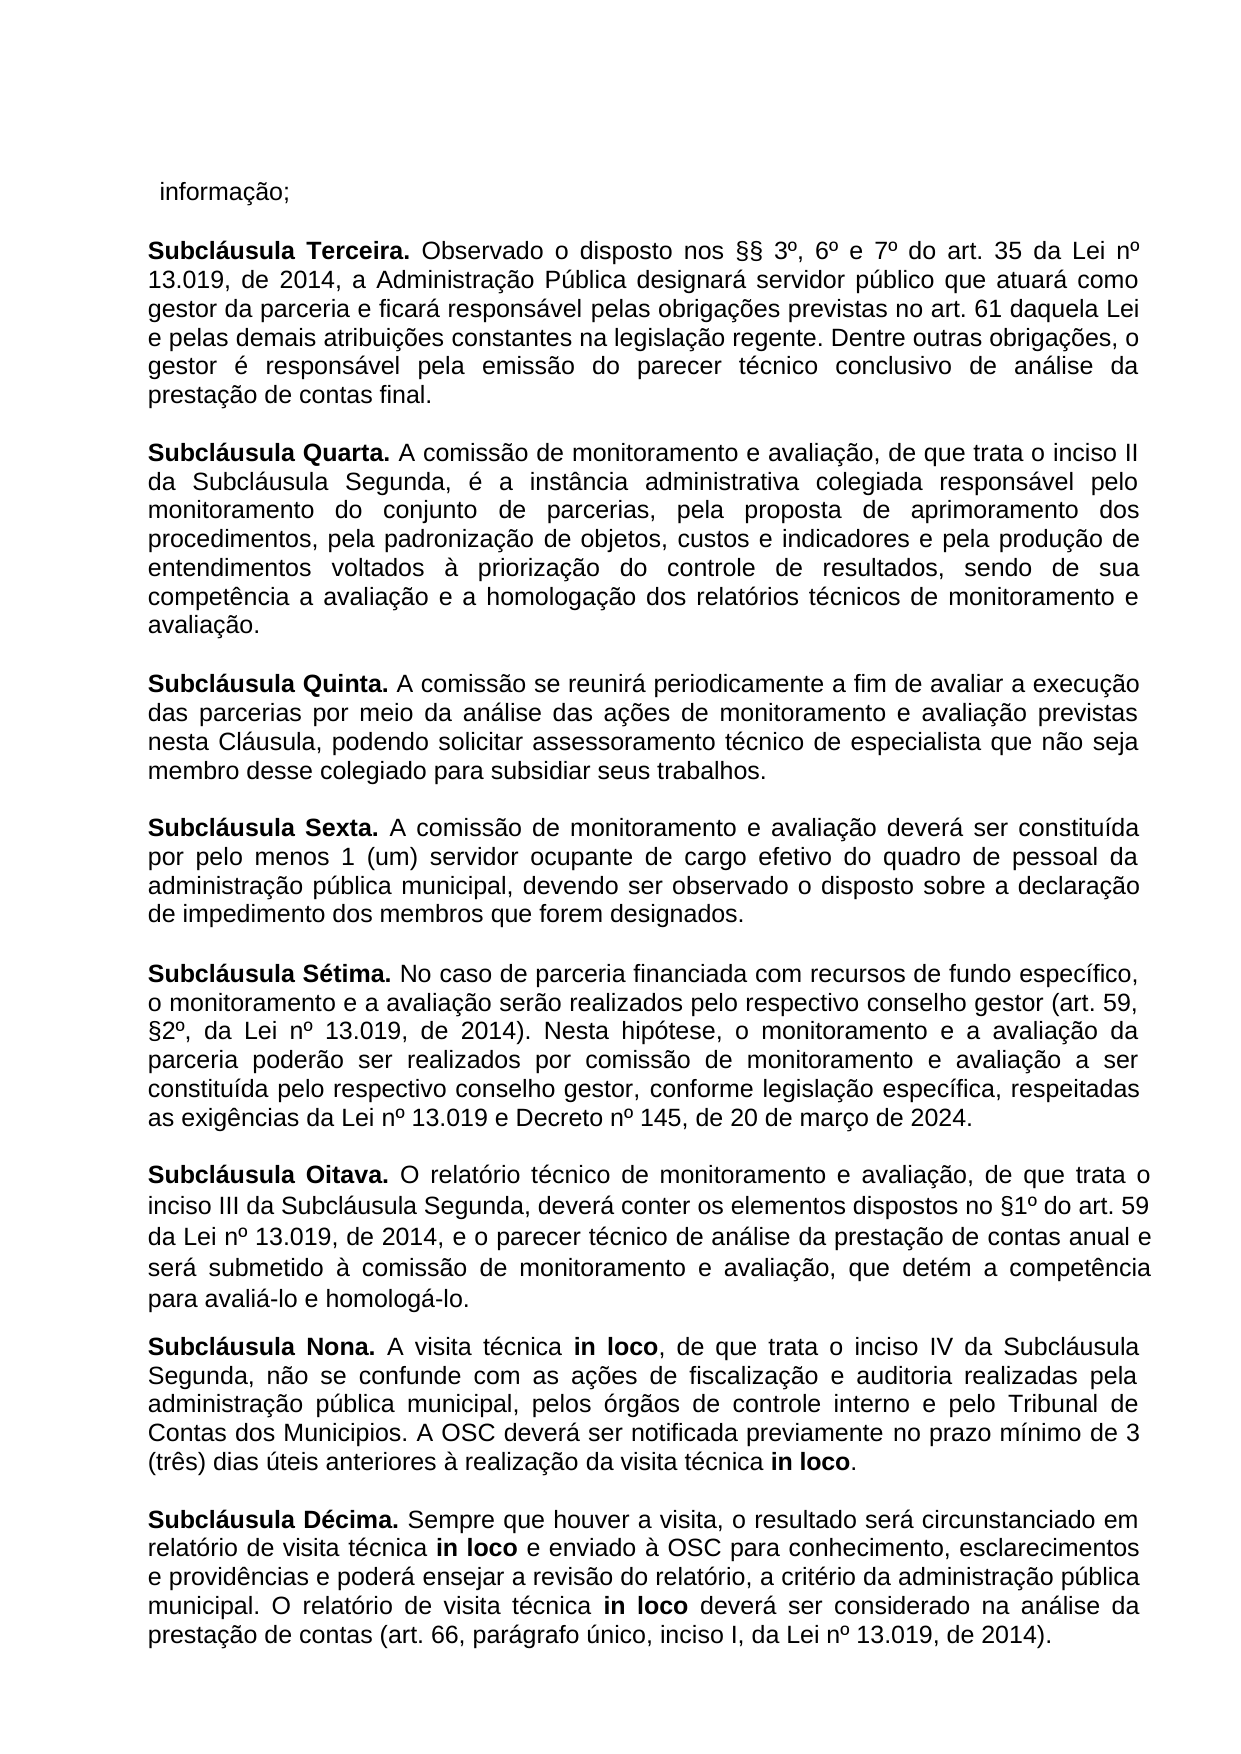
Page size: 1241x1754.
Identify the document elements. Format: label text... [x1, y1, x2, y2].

text Subcláusula Quarta. A comissão de monitoramento e avaliação, de que trata o inciso II da Subcláusula Segunda, é a instância administrativa colegiada responsável pelo monitoramento do conjunto de parcerias, pela proposta de aprimoramento dos procedimentos, pela padronização de objetos, custos e indicadores e pela produção de entendimentos voltados à priorização do controle de resultados, sendo de sua competência a avaliação e a homologação dos relatórios técnicos de monitoramento e avaliação. [148, 438, 1140, 639]
text Subcláusula Sétima. No caso de parceria financiada com recursos de fundo específico, o monitoramento e a avaliação serão realizados pelo respectivo conselho gestor (art. 59, §2º, da Lei nº 13.019, de 2014). Nesta hipótese, o monitoramento e a avaliação da parceria poderão ser realizados por comissão de monitoramento e avaliação a ser constituída pelo respectivo conselho gestor, conforme legislação específica, respeitadas as exigências da Lei nº 13.019 e Decreto nº 145, de 20 de março de 2024. [148, 959, 1140, 1131]
text Subcláusula Décima. Sempre que houver a visita, o resultado será circunstanciado em relatório de visita técnica in loco e enviado à OSC para conhecimento, esclarecimentos e providências e poderá ensejar a revisão do relatório, a critério da administração pública municipal. O relatório de visita técnica in loco deverá ser considerado na análise da prestação de contas (art. 66, parágrafo único, inciso I, da Lei nº 13.019, de 2014). [148, 1504, 1140, 1648]
text Subcláusula Oitava. O relatório técnico de monitoramento e avaliação, de que trata o inciso III da Subcláusula Segunda, deverá conter os elementos dispostos no §1º do art. 59 da Lei nº 13.019, de 2014, e o parecer técnico de análise da prestação de contas anual e será submetido à comissão de monitoramento e avaliação, que detém a competência para avaliá-lo e homologá-lo. [148, 1160, 1152, 1313]
text Subcláusula Sexta. A comissão de monitoramento e avaliação deverá ser constituída por pelo menos 1 (um) servidor ocupante de cargo efetivo do quadro de pessoal da administração pública municipal, devendo ser observado o disposto sobre a declaração de impedimento dos membros que forem designados. [148, 813, 1140, 928]
text Subcláusula Nona. A visita técnica in loco, de que trata o inciso IV da Subcláusula Segunda, não se confunde com as ações de fiscalização e auditoria realizadas pela administração pública municipal, pelos órgãos de controle interno e pelo Tribunal de Contas dos Municipios. A OSC deverá ser notificada previamente no prazo mínimo de 3 (três) dias úteis anteriores à realização da visita técnica in loco. [148, 1332, 1140, 1476]
text Subcláusula Terceira. Observado o disposto nos §§ 3º, 6º e 7º do art. 35 da Lei nº 13.019, de 2014, a Administração Pública designará servidor público que atuará como gestor da parceria e ficará responsável pelas obrigações previstas no art. 61 daquela Lei e pelas demais atribuições constantes na legislação regente. Dentre outras obrigações, o gestor é responsável pela emissão do parecer técnico conclusivo de análise da prestação de contas final. [148, 236, 1140, 409]
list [159, 177, 1140, 206]
text Subcláusula Quinta. A comissão se reunirá periodicamente a fim de avaliar a execução das parcerias por meio da análise das ações de monitoramento e avaliação previstas nesta Cláusula, podendo solicitar assessoramento técnico de especialista que não seja membro desse colegiado para subsidiar seus trabalhos. [148, 669, 1140, 784]
